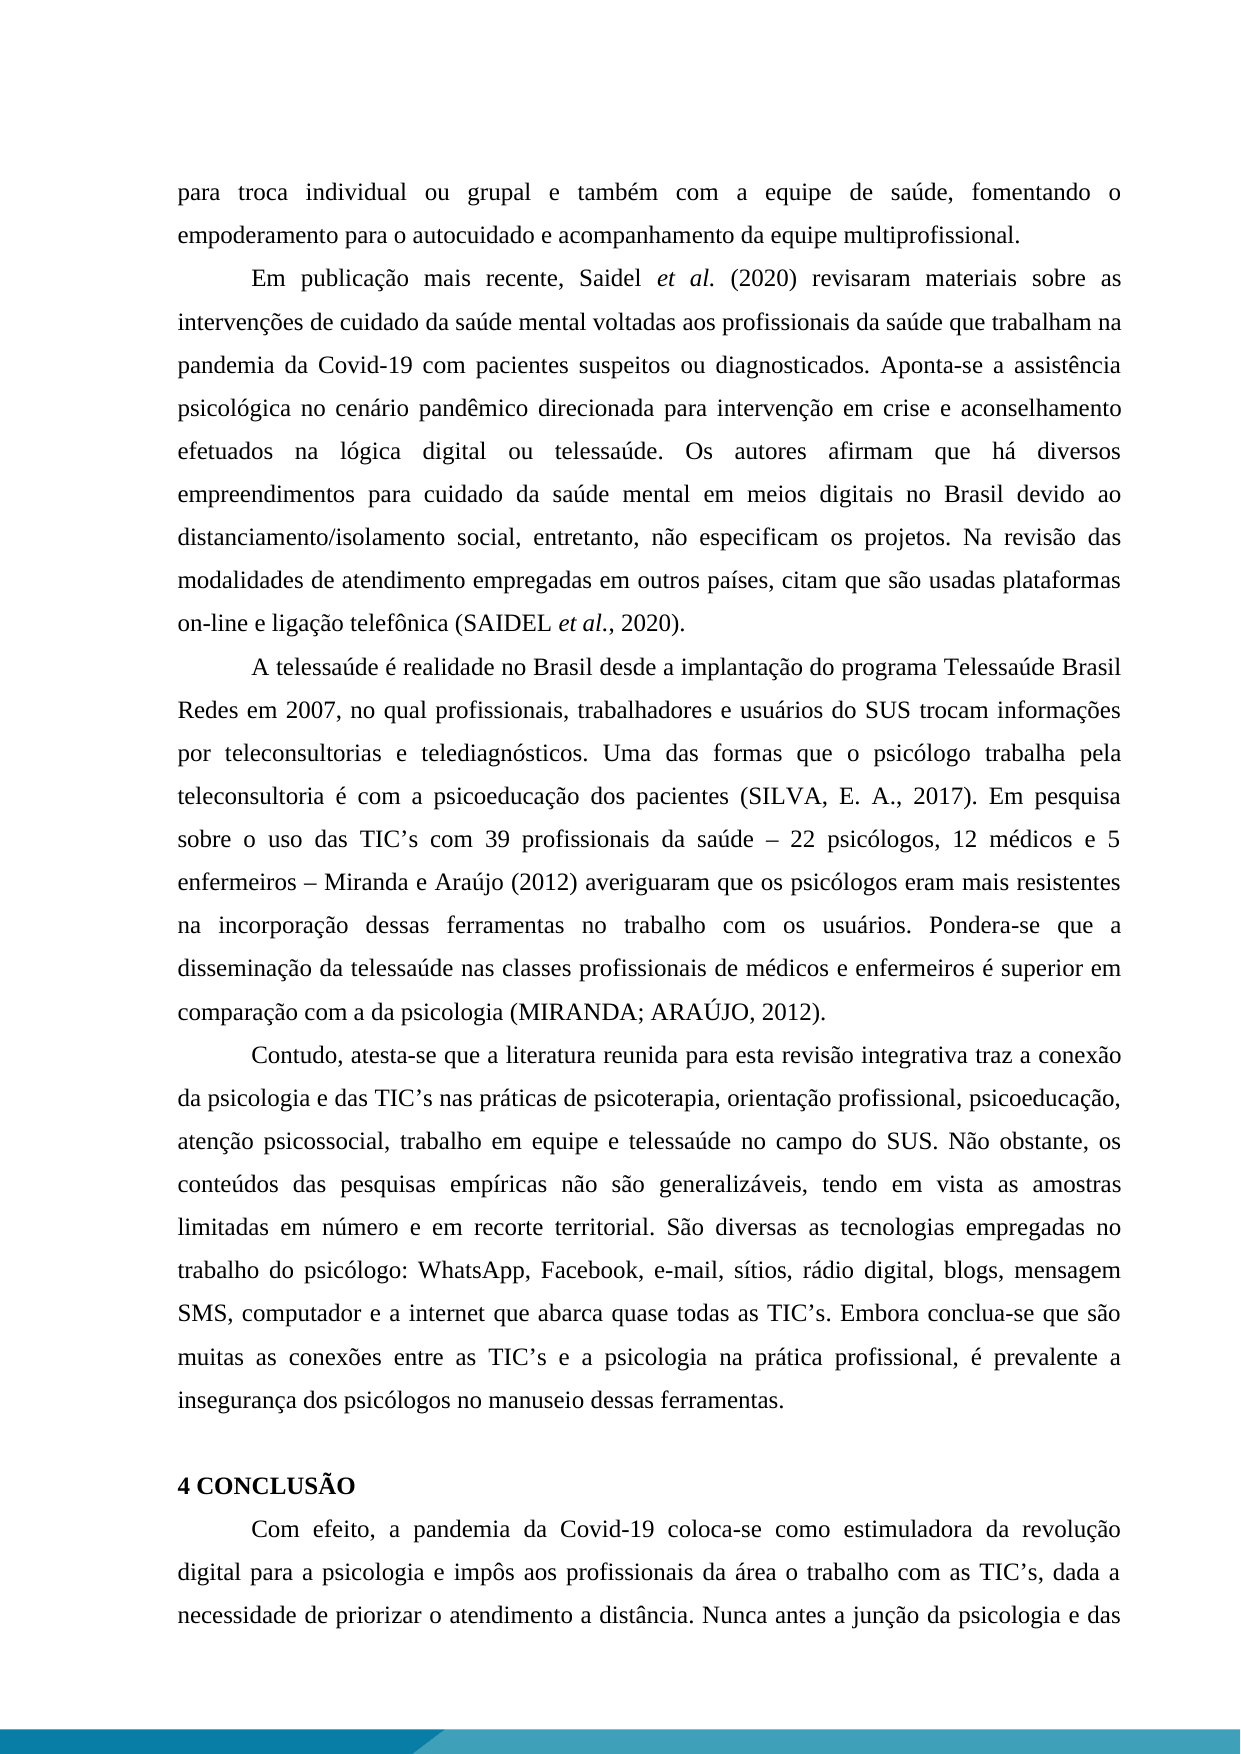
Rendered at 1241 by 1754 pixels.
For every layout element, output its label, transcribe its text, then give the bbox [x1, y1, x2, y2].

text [177, 177, 1122, 249]
text Contudo, atesta-se que a literatura reunida para esta revisão integrativa traz a conexão da psicologia e das TIC’s nas práticas de psicoterapia, orientação profissional, psicoeducação, atenção psicossocial, trabalho em equipe e telessaúde no campo do SUS. Não obstante, os conteúdos das pesquisas empíricas não são generalizáveis, tendo em vista as amostras limitadas em número e em recorte territorial. São diversas as tecnologias empregadas no trabalho do psicólogo: WhatsApp, Facebook, e-mail, sítios, rádio digital, blogs, mensagem SMS, computador e a internet que abarca quase todas as TIC’s. Embora conclua-se que são muitas as conexões entre as TIC’s e a psicologia na prática profissional, é prevalente a insegurança dos psicólogos no manuseio dessas ferramentas. [177, 1040, 1122, 1413]
text 4 CONCLUSÃO [177, 1471, 1122, 1500]
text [177, 1514, 1122, 1629]
text Em publicação mais recente, Saidel et al. (2020) revisaram materiais sobre as intervenções de cuidado da saúde mental voltadas aos profissionais da saúde que trabalham na pandemia da Covid-19 com pacientes suspeitos ou diagnosticados. Aponta-se a assistência psicológica no cenário pandêmico direcionada para intervenção em crise e aconselhamento efetuados na lógica digital ou telessaúde. Os autores afirmam que há diversos empreendimentos para cuidado da saúde mental em meios digitais no Brasil devido ao distanciamento/isolamento social, entretanto, não especificam os projetos. Na revisão das modalidades de atendimento empregadas em outros países, citam que são usadas plataformas on-line e ligação telefônica (SAIDEL et al., 2020). [177, 263, 1122, 637]
text A telessaúde é realidade no Brasil desde a implantação do programa Telessaúde Brasil Redes em 2007, no qual profissionais, trabalhadores e usuários do SUS trocam informações por teleconsultorias e telediagnósticos. Uma das formas que o psicólogo trabalha pela teleconsultoria é com a psicoeducação dos pacientes (SILVA, E. A., 2017). Em pesquisa sobre o uso das TIC’s com 39 profissionais da saúde – 22 psicólogos, 12 médicos e 5 enfermeiros – Miranda e Araújo (2012) averiguaram que os psicólogos eram mais resistentes na incorporação dessas ferramentas no trabalho com os usuários. Pondera-se que a disseminação da telessaúde nas classes profissionais de médicos e enfermeiros é superior em comparação com a da psicologia (MIRANDA; ARAÚJO, 2012). [177, 652, 1122, 1025]
